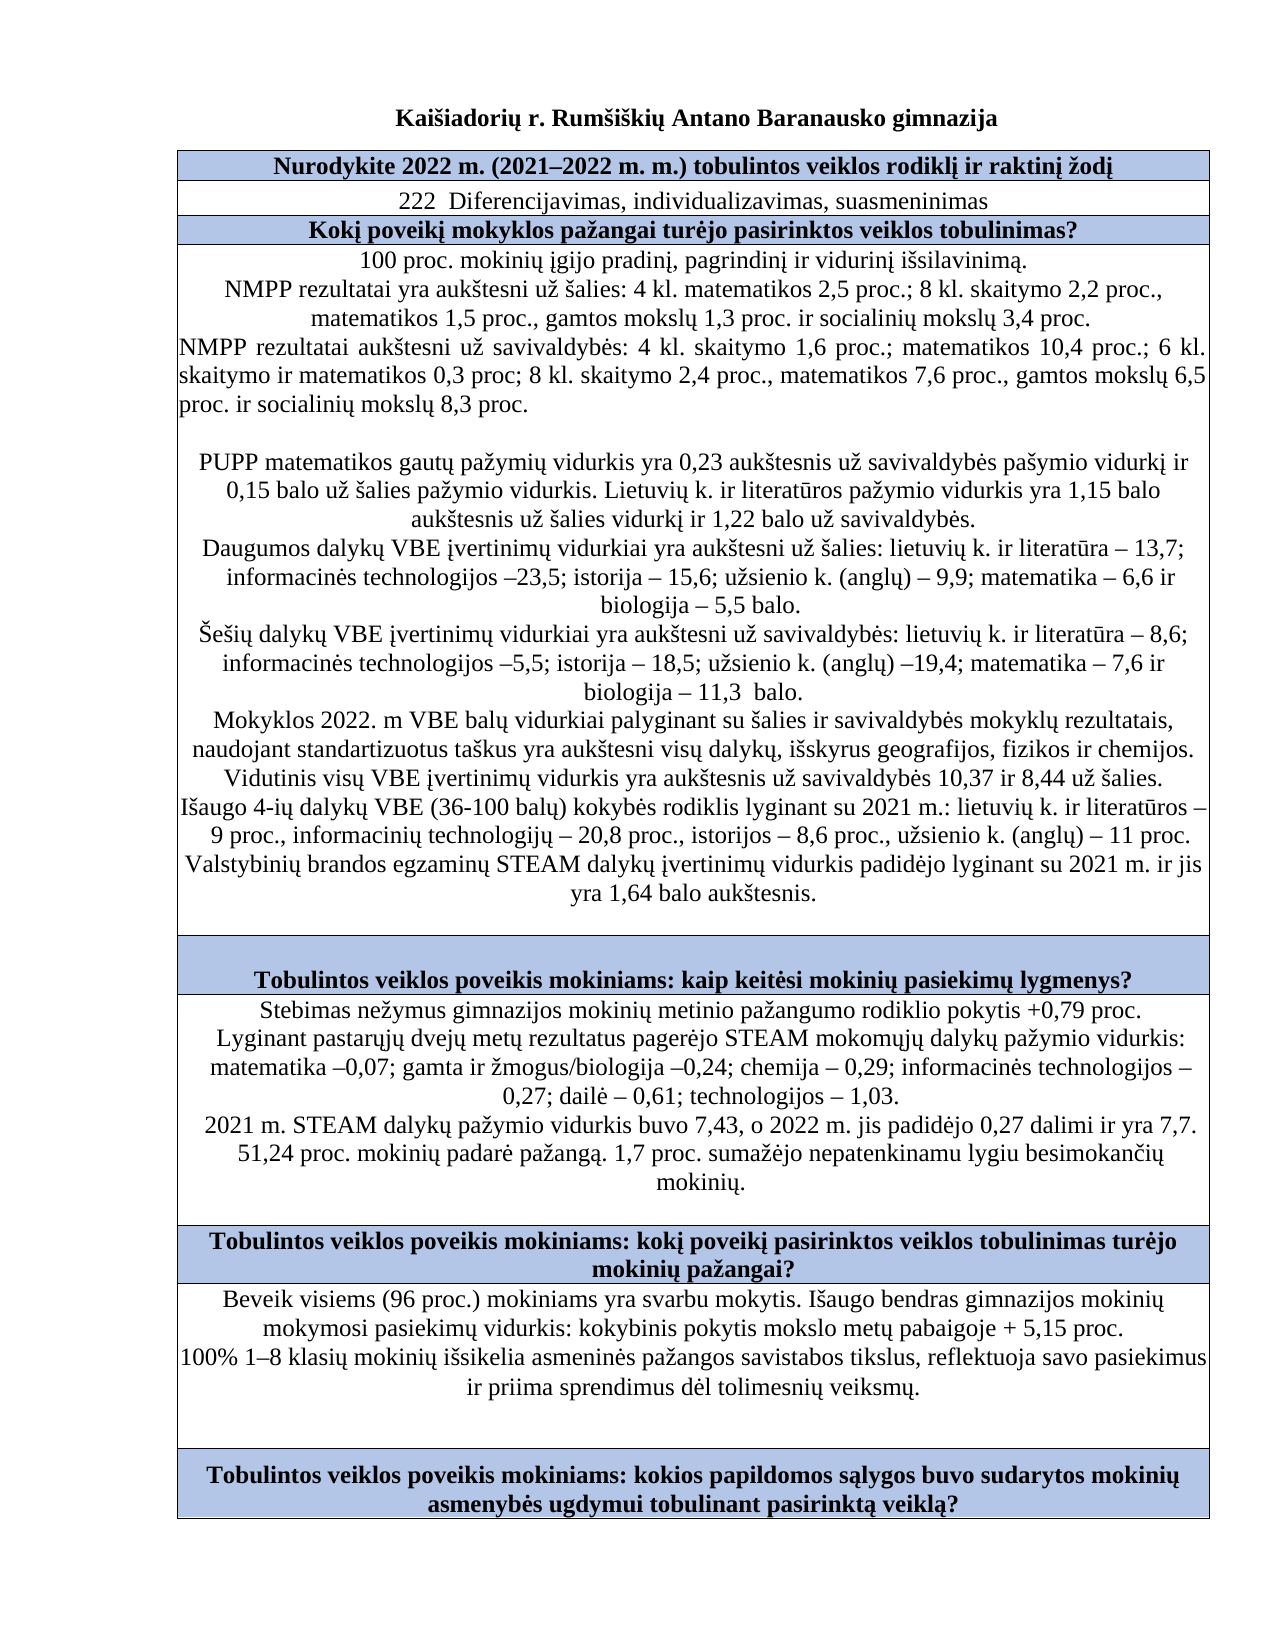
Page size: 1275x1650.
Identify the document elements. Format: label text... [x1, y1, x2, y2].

text Kaišiadorių r. Rumšiškių Antano Baranausko gimnazija [177, 103, 1216, 132]
table_header Nurodykite 2022 m. (2021–2022 m. m.) tobulintos veiklos rodiklį ir raktinį žodį [178, 151, 1209, 180]
table_cell Tobulintos veiklos poveikis mokiniams: kokios papildomos sąlygos buvo sudarytos mokinių asmenybės ugdymui tobulinant pasirinktą veiklą? [178, 1449, 1209, 1517]
table_cell 222 Diferencijavimas, individualizavimas, suasmeninimas [178, 181, 1209, 214]
table_cell Tobulintos veiklos poveikis mokiniams: kaip keitėsi mokinių pasiekimų lygmenys? [178, 936, 1209, 994]
table_cell Stebimas nežymus gimnazijos mokinių metinio pažangumo rodiklio pokytis +0,79 proc. Lyginant pastarųjų dvejų metų rezultatus pagerėjo STEAM mokomųjų dalykų pažymio vidurkis: matematika –0,07; gamta ir žmogus/biologija –0,24; chemija – 0,29; informacinės technologijos – 0,27; dailė – 0,61; technologijos – 1,03. 2021 m. STEAM dalykų pažymio vidurkis buvo 7,43, o 2022 m. jis padidėjo 0,27 dalimi ir yra 7,7. 51,24 proc. mokinių padarė pažangą. 1,7 proc. sumažėjo nepatenkinamu lygiu besimokančių mokinių. [178, 995, 1209, 1225]
table_cell 100 proc. mokinių įgijo pradinį, pagrindinį ir vidurinį išsilavinimą. NMPP rezultatai yra aukštesni už šalies: 4 kl. matematikos 2,5 proc.; 8 kl. skaitymo 2,2 proc., matematikos 1,5 proc., gamtos mokslų 1,3 proc. ir socialinių mokslų 3,4 proc. NMPP rezultatai aukštesni už savivaldybės: 4 kl. skaitymo 1,6 proc.; matematikos 10,4 proc.; 6 kl. skaitymo ir matematikos 0,3 proc; 8 kl. skaitymo 2,4 proc., matematikos 7,6 proc., gamtos mokslų 6,5 proc. ir socialinių mokslų 8,3 proc. PUPP matematikos gautų pažymių vidurkis yra 0,23 aukštesnis už savivaldybės pašymio vidurkį ir 0,15 balo už šalies pažymio vidurkis. Lietuvių k. ir literatūros pažymio vidurkis yra 1,15 balo aukštesnis už šalies vidurkį ir 1,22 balo už savivaldybės. Daugumos dalykų VBE įvertinimų vidurkiai yra aukštesni už šalies: lietuvių k. ir literatūra – 13,7; informacinės technologijos –23,5; istorija – 15,6; užsienio k. (anglų) – 9,9; matematika – 6,6 ir biologija – 5,5 balo. Šešių dalykų VBE įvertinimų vidurkiai yra aukštesni už savivaldybės: lietuvių k. ir literatūra – 8,6; informacinės technologijos –5,5; istorija – 18,5; užsienio k. (anglų) –19,4; matematika – 7,6 ir biologija – 11,3 balo. Mokyklos 2022. m VBE balų vidurkiai palyginant su šalies ir savivaldybės mokyklų rezultatais, naudojant standartizuotus taškus yra aukštesni visų dalykų, išskyrus geografijos, fizikos ir chemijos. Vidutinis visų VBE įvertinimų vidurkis yra aukštesnis už savivaldybės 10,37 ir 8,44 už šalies. Išaugo 4-ių dalykų VBE (36-100 balų) kokybės rodiklis lyginant su 2021 m.: lietuvių k. ir literatūros – 9 proc., informacinių technologijų – 20,8 proc., istorijos – 8,6 proc., užsienio k. (anglų) – 11 proc. Valstybinių brandos egzaminų STEAM dalykų įvertinimų vidurkis padidėjo lyginant su 2021 m. ir jis yra 1,64 balo aukštesnis. [178, 245, 1209, 935]
table_cell Kokį poveikį mokyklos pažangai turėjo pasirinktos veiklos tobulinimas? [178, 216, 1209, 244]
table_cell Beveik visiems (96 proc.) mokiniams yra svarbu mokytis. Išaugo bendras gimnazijos mokinių mokymosi pasiekimų vidurkis: kokybinis pokytis mokslo metų pabaigoje + 5,15 proc. 100% 1–8 klasių mokinių išsikelia asmeninės pažangos savistabos tikslus, reflektuoja savo pasiekimus ir priima sprendimus dėl tolimesnių veiksmų. [178, 1284, 1209, 1447]
table_cell Tobulintos veiklos poveikis mokiniams: kokį poveikį pasirinktos veiklos tobulinimas turėjo mokinių pažangai? [178, 1226, 1209, 1283]
